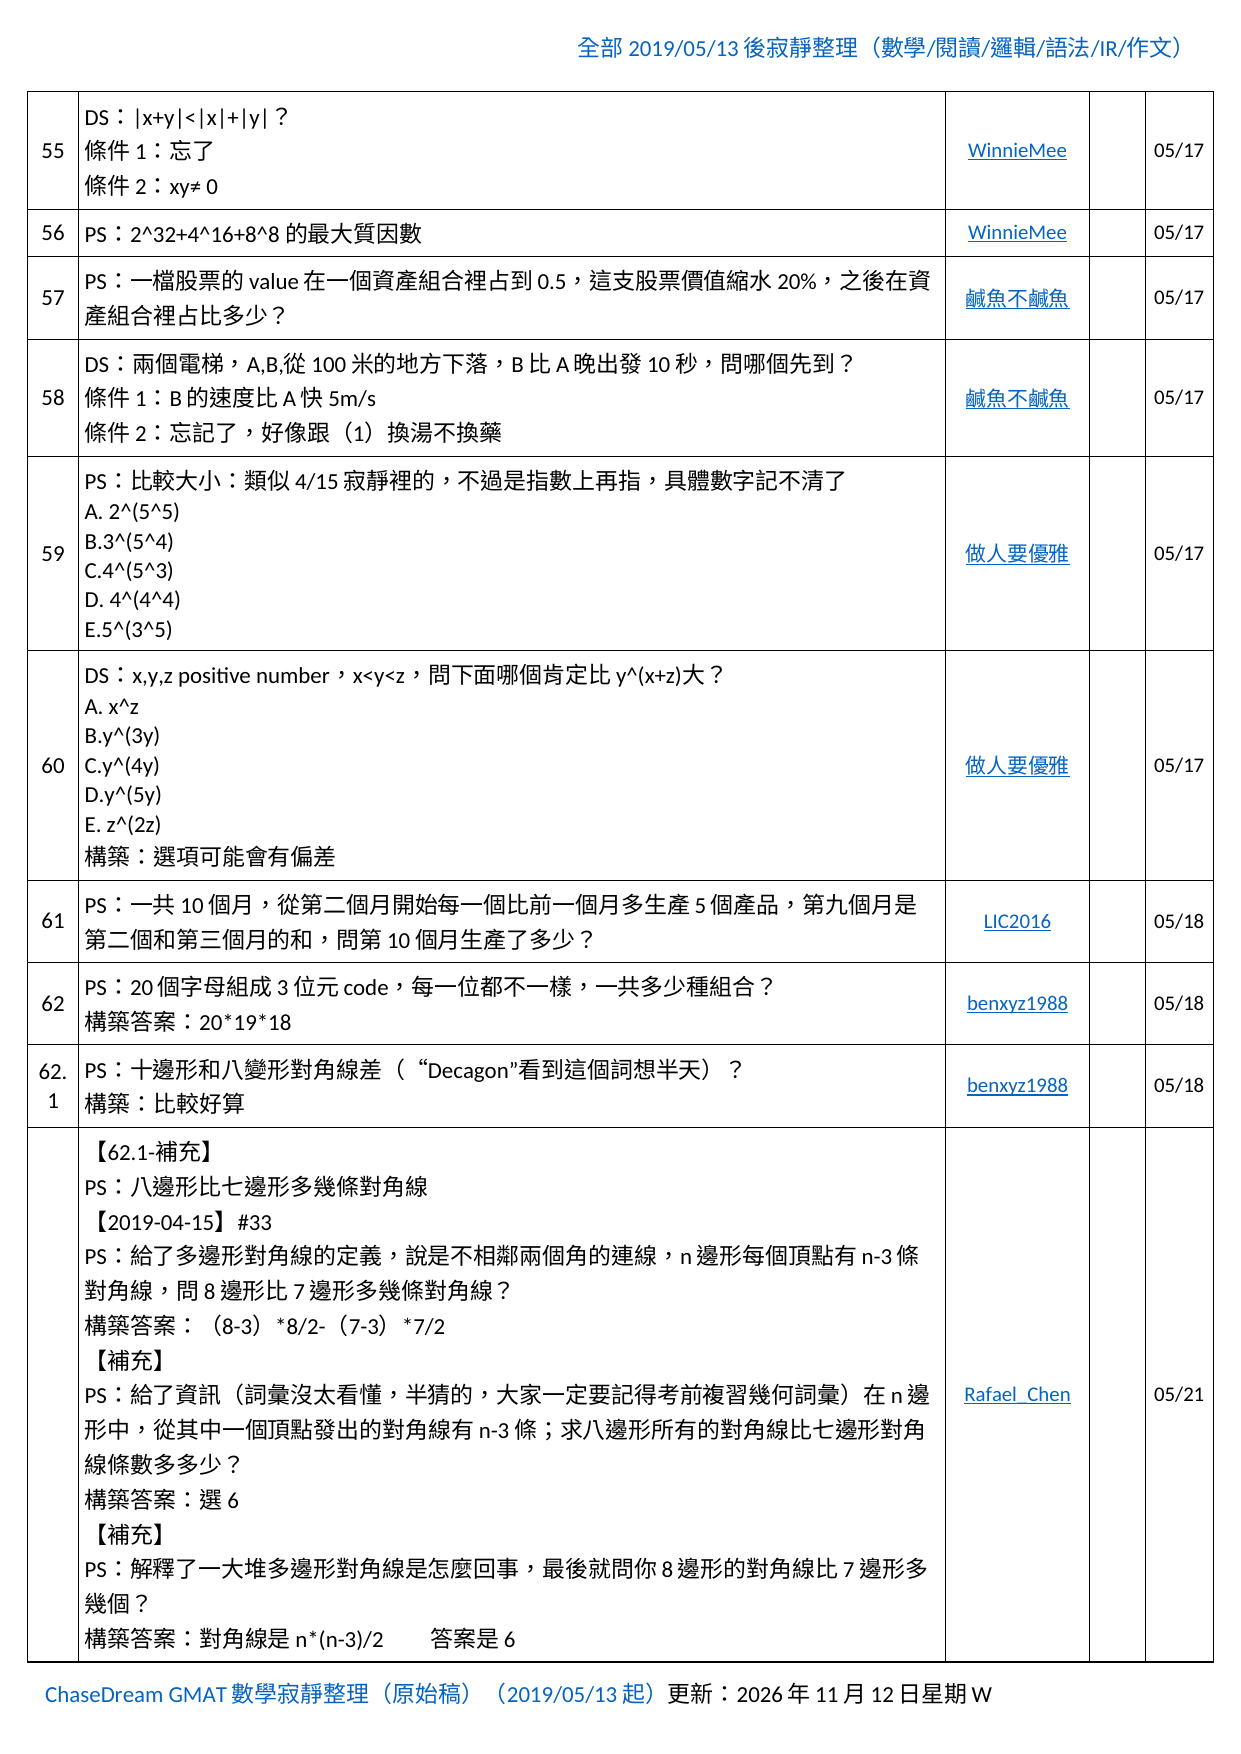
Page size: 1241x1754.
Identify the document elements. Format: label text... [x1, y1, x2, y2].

table_cell 做人要優雅 [946, 651, 1089, 879]
table_cell LIC2016 [946, 881, 1089, 962]
table_cell 05/17 [1146, 651, 1213, 879]
table_cell DS：|x+y|<|x|+|y|？ 條件1：忘了 條件2：xy≠ 0 [79, 92, 945, 208]
table_cell 05/17 [1146, 457, 1213, 650]
table_cell 【62.1-補充】 PS：八邊形比七邊形多幾條對角線 【2019-04-15】#33 PS：給了多邊形對角線的定義，說是不相鄰兩個角的連線，n邊形每個頂點有n-3條對角線，問8邊形比7邊形多幾條對角線？ 構築答案：（8-3）*8/2-（7-3）*7/2 【補充】 PS：給了資訊（詞彙沒太看懂，半猜的，大家一定要記得考前複習幾何詞彙）在n邊形中，從其中一個頂點發出的對角線有n-3條；求八邊形所有的對角線比七邊形對角線條數多多少？ 構築答案：選 6 【補充】 PS：解釋了一大堆多邊形對角線是怎麼回事，最後就問你8邊形的對角線比7邊形多幾個？ 構築答案：對角線是n*(n-3)/2 答案是6 [79, 1128, 945, 1661]
table_cell DS：x,y,z positive number，x<y<z，問下面哪個肯定比y^(x+z)大？ A. x^z B.y^(3y) C.y^(4y) D.y^(5y) E. z^(2z) 構築：選項可能會有偏差 [79, 651, 945, 879]
table_cell PS：比較大小：類似4/15寂靜裡的，不過是指數上再指，具體數字記不清了 A. 2^(5^5) B.3^(5^4) C.4^(5^3) D. 4^(4^4) E.5^(3^5) [79, 457, 945, 650]
table_cell PS：一共10 個月，從第二個月開始每一個比前一個月多生產5個產品，第九個月是第二個和第三個月的和，問第10個月生產了多少？ [79, 881, 945, 962]
table_cell 58 [28, 340, 78, 456]
table_cell PS：2^32+4^16+8^8 的最大質因數 [79, 210, 945, 256]
table_cell 55 [28, 92, 78, 208]
table_cell [1090, 1128, 1145, 1661]
table_cell DS：兩個電梯，A,B,從100米的地方下落，B比A晚出發10秒，問哪個先到？ 條件1：B的速度比A快5m/s 條件2：忘記了，好像跟（1）換湯不換藥 [79, 340, 945, 456]
table_cell 60 [28, 651, 78, 879]
table_cell 鹹魚不鹹魚 [946, 340, 1089, 456]
table_cell benxyz1988 [946, 963, 1089, 1044]
table_cell PS：20個字母組成3位元code，每一位都不一樣，一共多少種組合？ 構築答案：20*19*18 [79, 963, 945, 1044]
table_cell 61 [28, 881, 78, 962]
table_cell 鹹魚不鹹魚 [946, 257, 1089, 338]
table_cell 05/18 [1146, 1045, 1213, 1127]
table_cell [1090, 651, 1145, 879]
table_cell [1090, 881, 1145, 962]
table_cell [1090, 340, 1145, 456]
table_cell 62 [28, 963, 78, 1044]
table_cell [1090, 457, 1145, 650]
table_cell 05/17 [1146, 340, 1213, 456]
table_cell [1090, 210, 1145, 256]
table_cell [1090, 92, 1145, 208]
table_cell 05/18 [1146, 881, 1213, 962]
table_cell WinnieMee [946, 92, 1089, 208]
table_cell 62.1 [28, 1045, 78, 1127]
table_cell 05/21 [1146, 1128, 1213, 1661]
table_cell PS：一檔股票的value在一個資產組合裡占到0.5，這支股票價值縮水20%，之後在資產組合裡占比多少？ [79, 257, 945, 338]
table_cell [1090, 257, 1145, 338]
table_cell 57 [28, 257, 78, 338]
table_cell 做人要優雅 [946, 457, 1089, 650]
table_cell [1090, 1045, 1145, 1127]
table_cell 05/18 [1146, 963, 1213, 1044]
table_cell 05/17 [1146, 210, 1213, 256]
table_cell 56 [28, 210, 78, 256]
table_cell 59 [28, 457, 78, 650]
table_cell [28, 1128, 78, 1661]
table_cell [1090, 963, 1145, 1044]
table_cell PS：十邊形和八變形對角線差（“Decagon”看到這個詞想半天）？ 構築：比較好算 [79, 1045, 945, 1127]
table_cell WinnieMee [946, 210, 1089, 256]
table_cell benxyz1988 [946, 1045, 1089, 1127]
table_cell 05/17 [1146, 257, 1213, 338]
table_cell 05/17 [1146, 92, 1213, 208]
table_cell Rafael_Chen [946, 1128, 1089, 1661]
